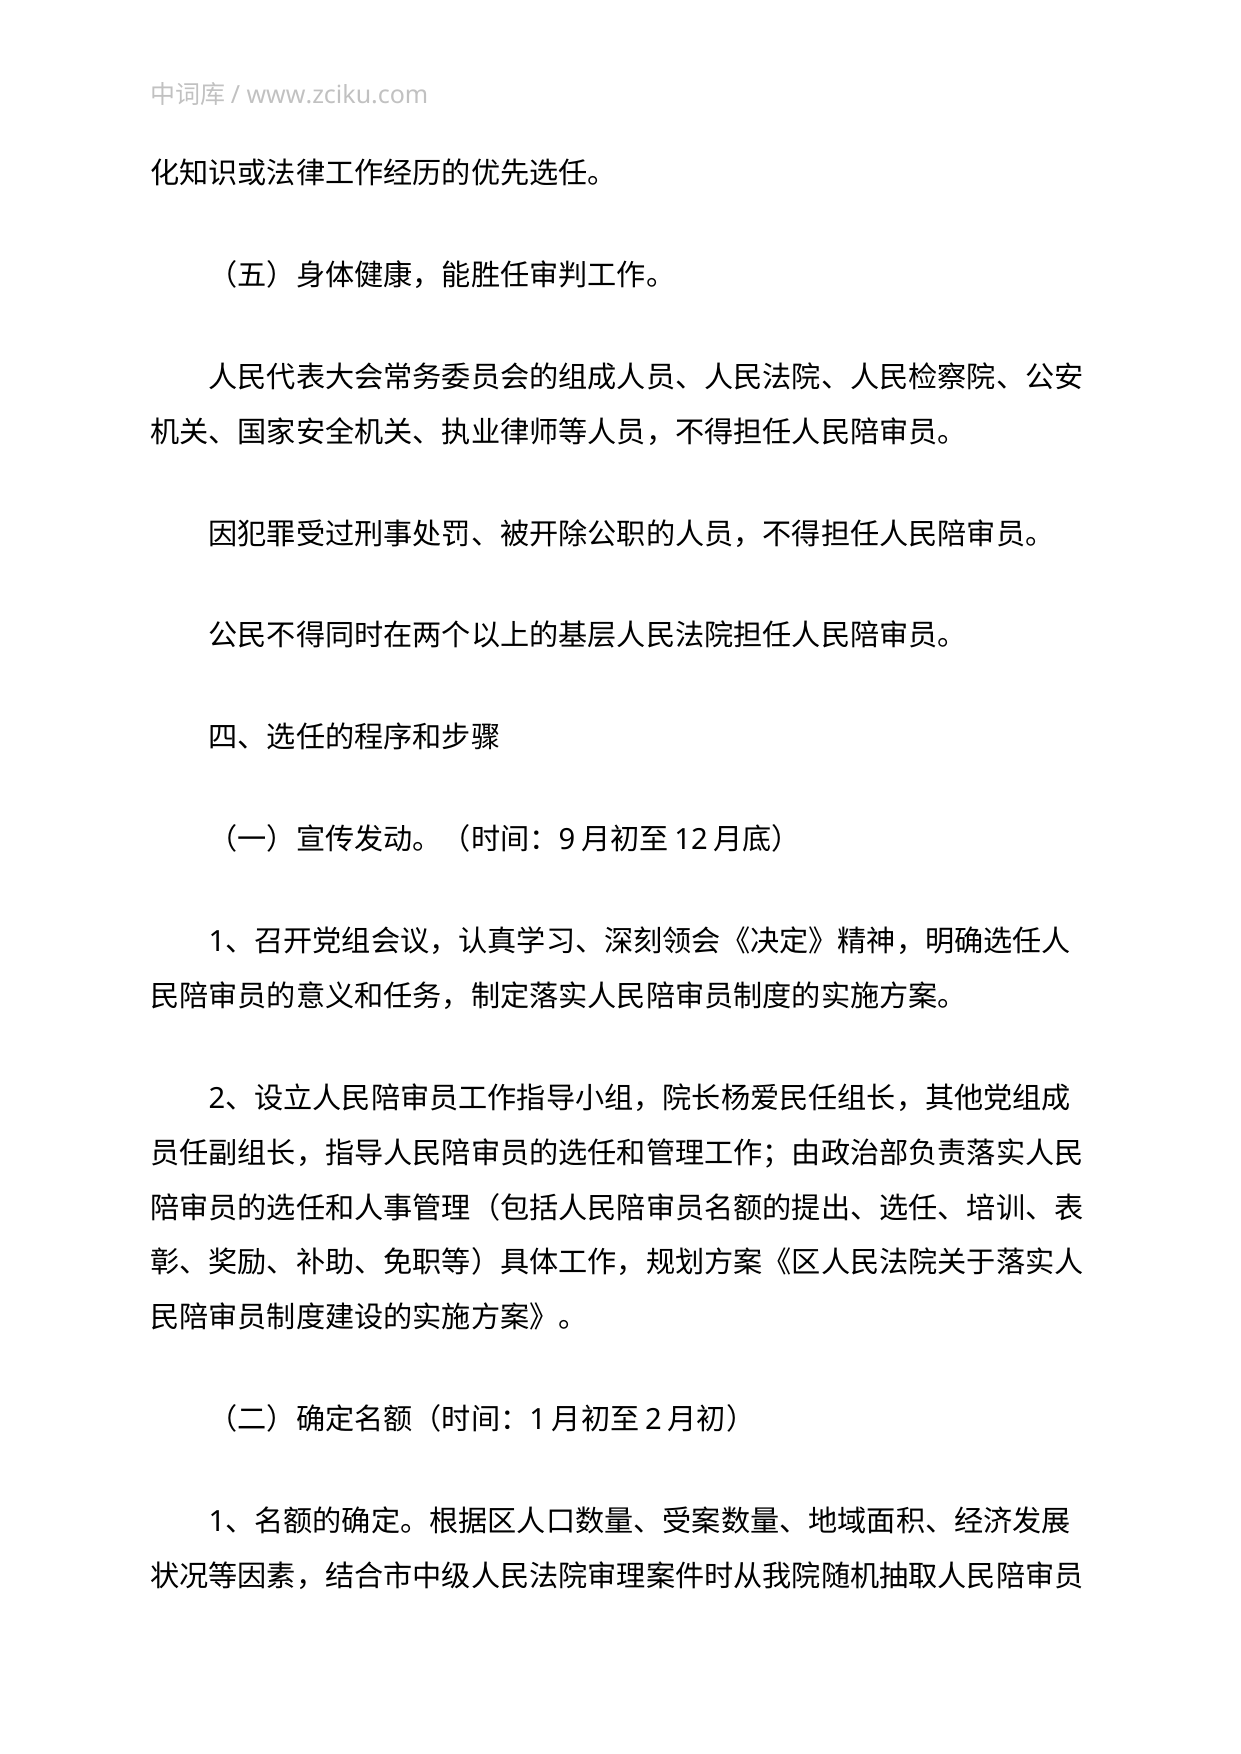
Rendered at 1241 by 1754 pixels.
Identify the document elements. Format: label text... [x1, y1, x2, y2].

text （一）宣传发动。（时间：9月初至12月底） [150, 816, 1090, 858]
text 人民代表大会常务委员会的组成人员、人民法院、人民检察院、公安机关、国家安全机关、执业律师等人员，不得担任人民陪审员。 [150, 353, 1090, 451]
text 1、召开党组会议，认真学习、深刻领会《决定》精神，明确选任人民陪审员的意义和任务，制定落实人民陪审员制度的实施方案。 [150, 917, 1090, 1015]
text 因犯罪受过刑事处罚、被开除公职的人员，不得担任人民陪审员。 [150, 510, 1090, 552]
text （二）确定名额（时间：1月初至2月初） [150, 1396, 1090, 1438]
text 四、选任的程序和步骤 [150, 714, 1090, 756]
text （五）身体健康，能胜任审判工作。 [150, 252, 1090, 294]
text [150, 1498, 1090, 1595]
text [150, 150, 1090, 192]
text 2、设立人民陪审员工作指导小组，院长杨爱民任组长，其他党组成员任副组长，指导人民陪审员的选任和管理工作；由政治部负责落实人民陪审员的选任和人事管理（包括人民陪审员名额的提出、选任、培训、表彰、奖励、补助、免职等）具体工作，规划方案《区人民法院关于落实人民陪审员制度建设的实施方案》。 [150, 1074, 1090, 1336]
text 公民不得同时在两个以上的基层人民法院担任人民陪审员。 [150, 612, 1090, 654]
